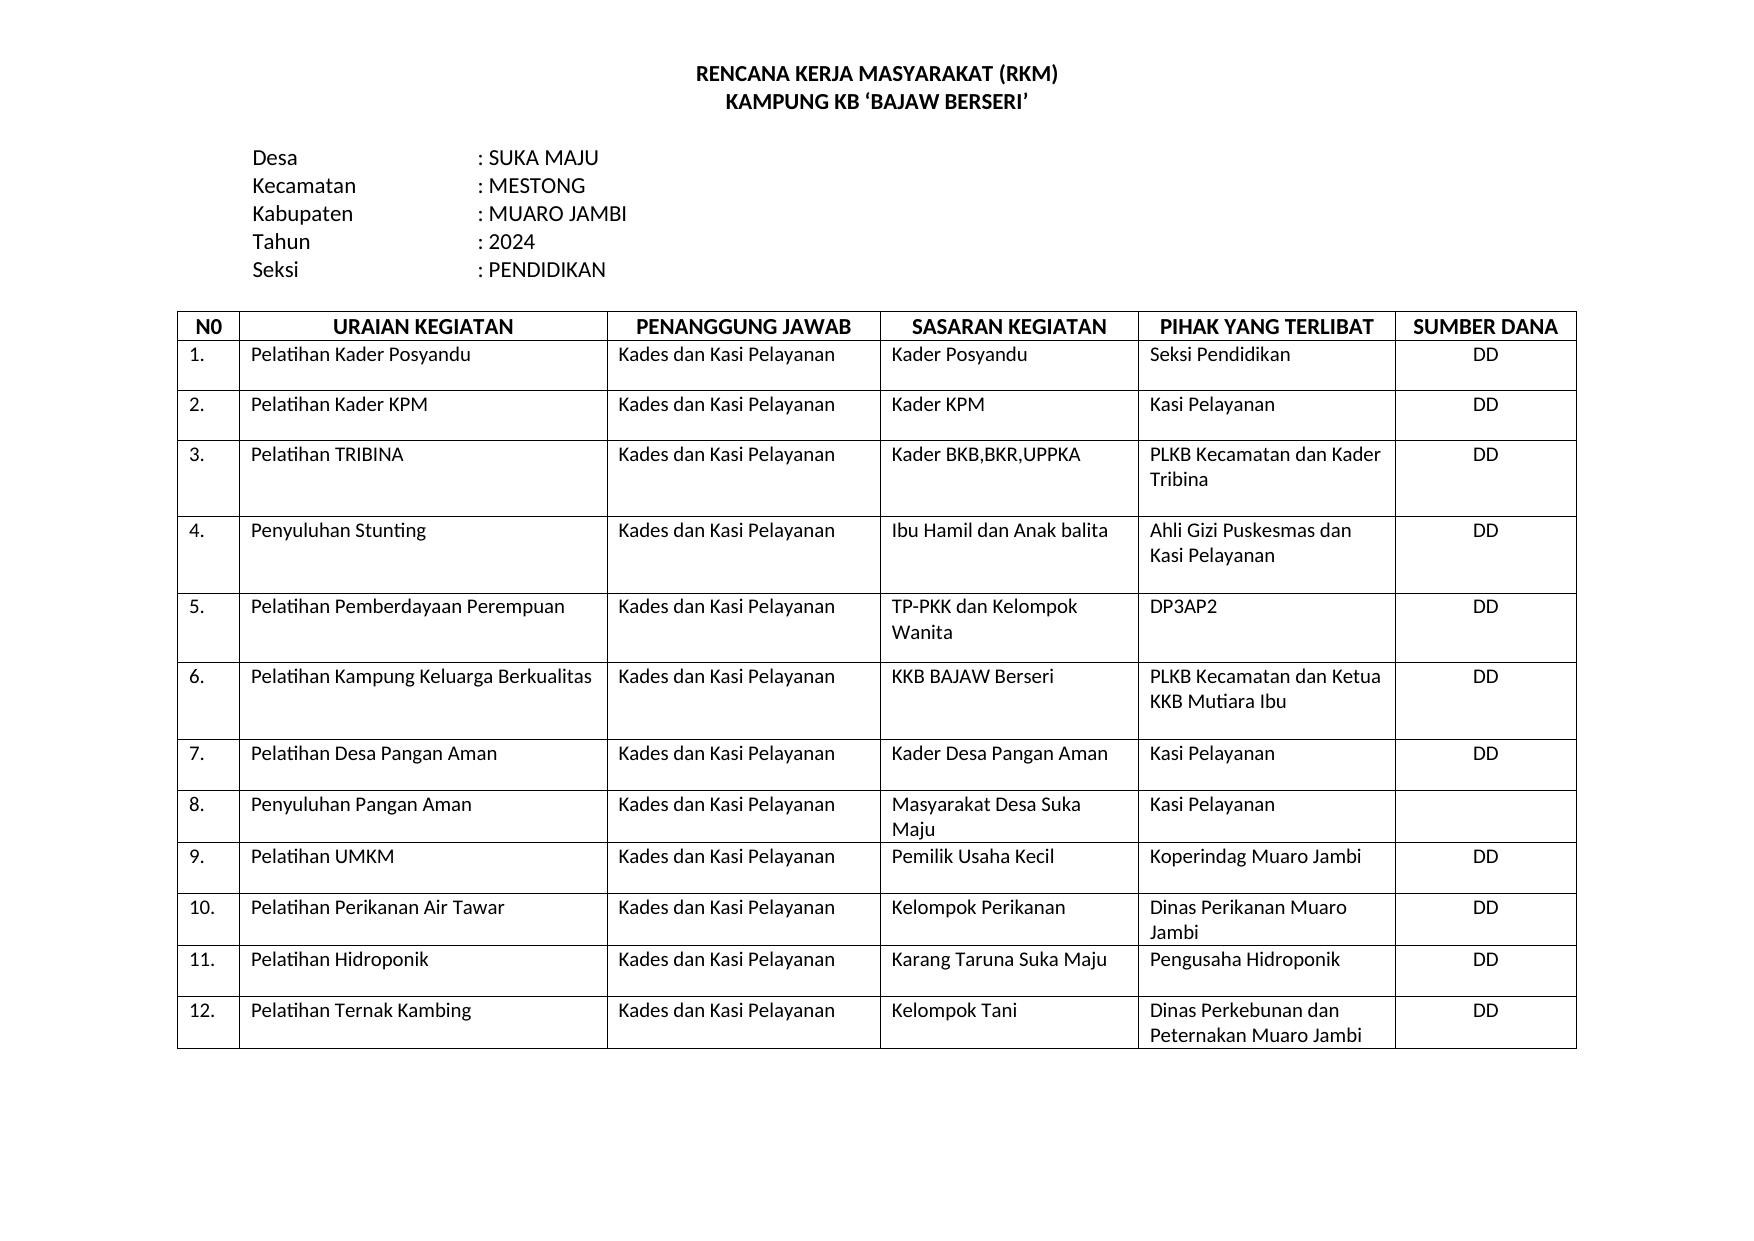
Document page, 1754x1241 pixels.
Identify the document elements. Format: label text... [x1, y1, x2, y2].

table_cell Kades dan Kasi Pelayanan [608, 594, 880, 662]
table_cell Ibu Hamil dan Anak balita [881, 517, 1138, 593]
text Desa : SUKA MAJU [177, 143, 1577, 171]
text Kabupaten : MUARO JAMBI [177, 199, 1577, 227]
table_cell Pemilik Usaha Kecil [881, 843, 1138, 893]
table_cell Kader BKB,BKR,UPPKA [881, 441, 1138, 516]
table_cell 10. [178, 894, 239, 945]
table_cell Kades dan Kasi Pelayanan [608, 441, 880, 516]
table_cell Pelatihan Pemberdayaan Perempuan [240, 594, 607, 662]
table_cell Pelatihan UMKM [240, 843, 607, 893]
table_cell Kades dan Kasi Pelayanan [608, 894, 880, 945]
table_cell Pelatihan TRIBINA [240, 441, 607, 516]
table_cell Pelatihan Kampung Keluarga Berkualitas [240, 663, 607, 739]
table_cell Kades dan Kasi Pelayanan [608, 391, 880, 440]
table_cell Kades dan Kasi Pelayanan [608, 517, 880, 593]
table_cell Kades dan Kasi Pelayanan [608, 740, 880, 790]
table_cell 4. [178, 517, 239, 593]
table_cell PLKB Kecamatan dan Kader Tribina [1139, 441, 1395, 516]
table_cell DD [1396, 946, 1576, 996]
table_cell DD [1396, 663, 1576, 739]
table_cell Seksi Pendidikan [1139, 341, 1395, 390]
table_cell Pelatihan Hidroponik [240, 946, 607, 996]
table_header N0 [178, 312, 239, 340]
table_header PIHAK YANG TERLIBAT [1139, 312, 1395, 340]
table_cell 12. [178, 997, 239, 1048]
table_cell Kades dan Kasi Pelayanan [608, 663, 880, 739]
table_cell Kelompok Perikanan [881, 894, 1138, 945]
table_cell Kades dan Kasi Pelayanan [608, 946, 880, 996]
table_cell DD [1396, 894, 1576, 945]
table_cell Kader KPM [881, 391, 1138, 440]
table_cell TP-PKK dan Kelompok Wanita [881, 594, 1138, 662]
table_header SUMBER DANA [1396, 312, 1576, 340]
table_cell Kelompok Tani [881, 997, 1138, 1048]
table_cell Ahli Gizi Puskesmas dan Kasi Pelayanan [1139, 517, 1395, 593]
table_cell DD [1396, 740, 1576, 790]
table_cell Pelatihan Kader Posyandu [240, 341, 607, 390]
table_cell Masyarakat Desa Suka Maju [881, 791, 1138, 842]
table_cell Pelatihan Perikanan Air Tawar [240, 894, 607, 945]
table_cell Kades dan Kasi Pelayanan [608, 341, 880, 390]
table_cell 8. [178, 791, 239, 842]
table_cell DD [1396, 594, 1576, 662]
table_cell 6. [178, 663, 239, 739]
table_cell 7. [178, 740, 239, 790]
table_cell Pelatihan Desa Pangan Aman [240, 740, 607, 790]
text KAMPUNG KB ‘BAJAW BERSERI’ [177, 87, 1577, 115]
table_cell Kader Posyandu [881, 341, 1138, 390]
table_cell 3. [178, 441, 239, 516]
table_cell Kasi Pelayanan [1139, 791, 1395, 842]
table_cell [1396, 791, 1576, 842]
table_cell Dinas Perkebunan dan Peternakan Muaro Jambi [1139, 997, 1395, 1048]
table_header SASARAN KEGIATAN [881, 312, 1138, 340]
table_cell Kasi Pelayanan [1139, 740, 1395, 790]
table_cell Pelatihan Kader KPM [240, 391, 607, 440]
table_cell DD [1396, 843, 1576, 893]
table_header PENANGGUNG JAWAB [608, 312, 880, 340]
table_cell Penyuluhan Stunting [240, 517, 607, 593]
table_cell Pengusaha Hidroponik [1139, 946, 1395, 996]
table_cell DD [1396, 441, 1576, 516]
table_cell Pelatihan Ternak Kambing [240, 997, 607, 1048]
table_cell Karang Taruna Suka Maju [881, 946, 1138, 996]
table_cell Kasi Pelayanan [1139, 391, 1395, 440]
table_cell Penyuluhan Pangan Aman [240, 791, 607, 842]
table_cell Koperindag Muaro Jambi [1139, 843, 1395, 893]
table_cell KKB BAJAW Berseri [881, 663, 1138, 739]
table_cell 2. [178, 391, 239, 440]
table_cell Kades dan Kasi Pelayanan [608, 843, 880, 893]
table_cell Kades dan Kasi Pelayanan [608, 791, 880, 842]
text Tahun : 2024 [177, 227, 1577, 255]
table_cell Dinas Perikanan Muaro Jambi [1139, 894, 1395, 945]
table_cell DD [1396, 341, 1576, 390]
text Seksi : PENDIDIKAN [177, 255, 1577, 283]
table_cell DP3AP2 [1139, 594, 1395, 662]
table_cell 11. [178, 946, 239, 996]
table_cell 9. [178, 843, 239, 893]
table_cell 5. [178, 594, 239, 662]
table_cell 1. [178, 341, 239, 390]
table_cell DD [1396, 391, 1576, 440]
table_cell Kades dan Kasi Pelayanan [608, 997, 880, 1048]
text Kecamatan : MESTONG [177, 171, 1577, 199]
table_cell PLKB Kecamatan dan Ketua KKB Mutiara Ibu [1139, 663, 1395, 739]
table_cell DD [1396, 997, 1576, 1048]
table_cell DD [1396, 517, 1576, 593]
text RENCANA KERJA MASYARAKAT (RKM) [177, 59, 1577, 87]
table_header URAIAN KEGIATAN [240, 312, 607, 340]
table_cell Kader Desa Pangan Aman [881, 740, 1138, 790]
